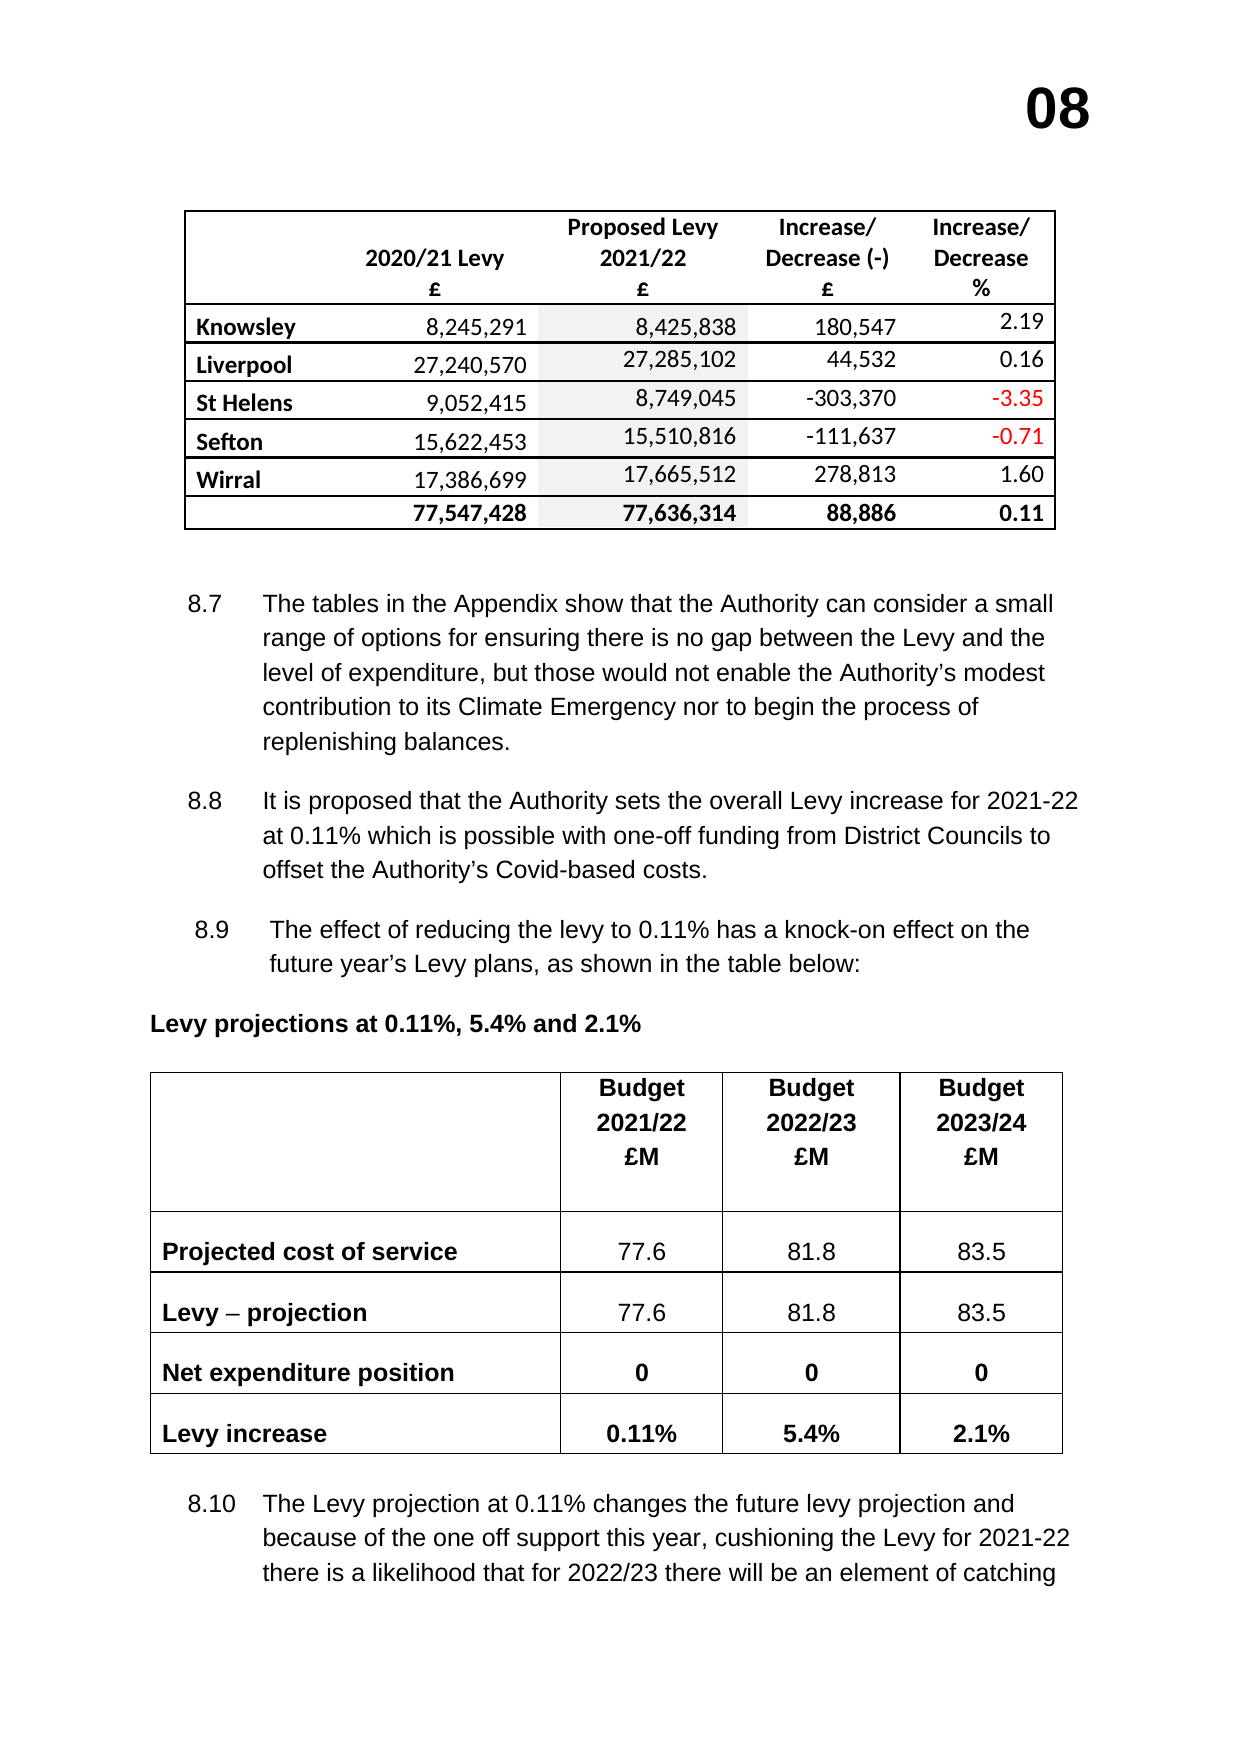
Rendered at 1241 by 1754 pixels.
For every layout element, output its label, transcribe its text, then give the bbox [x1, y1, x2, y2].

table_header Budget 2021/22 £M [561, 1073, 722, 1211]
table_cell Liverpool [186, 344, 331, 380]
table_cell 0.11% [561, 1394, 722, 1453]
table_header [186, 212, 331, 303]
table_cell Sefton [186, 420, 331, 456]
table_cell -0.71 [907, 420, 1054, 456]
table_cell 81.8 [723, 1273, 899, 1332]
table_cell 15,510,816 [538, 420, 748, 456]
table_cell 77.6 [561, 1212, 722, 1271]
table_cell 27,285,102 [538, 344, 748, 380]
table_cell Levy increase [151, 1394, 560, 1453]
table_cell -3.35 [907, 382, 1054, 418]
text The tables in the Appendix show that the Authority can consider a small range of options for ensuring there is no gap between the Levy and the level of expenditure, but those would not enable the Authority’s modest contribution to its Climate Emergency nor to begin the process of replenishing balances. [187, 589, 1090, 756]
table_cell 44,532 [748, 344, 907, 380]
table_cell 81.8 [723, 1212, 899, 1271]
table_cell 1.60 [907, 459, 1054, 495]
table_cell 278,813 [748, 459, 907, 495]
table_cell 77.6 [561, 1273, 722, 1332]
table_cell [186, 497, 331, 527]
table_cell Levy – projection [151, 1273, 560, 1332]
text It is proposed that the Authority sets the overall Levy increase for 2021-22 at 0.11% which is possible with one-off funding from District Councils to offset the Authority’s Covid-based costs. [187, 786, 1090, 884]
table_cell 0 [723, 1333, 899, 1392]
table_cell 0 [901, 1333, 1062, 1392]
table_cell 8,749,045 [538, 382, 748, 418]
table_cell 17,386,699 [331, 459, 538, 495]
table_cell 77,547,428 [331, 497, 538, 527]
table_header Proposed Levy 2021/22 £ [538, 212, 748, 303]
table_cell St Helens [186, 382, 331, 418]
table_cell 9,052,415 [331, 382, 538, 418]
table_cell 17,665,512 [538, 459, 748, 495]
table_cell -111,637 [748, 420, 907, 456]
table_cell 0.11 [907, 497, 1054, 527]
table_cell 27,240,570 [331, 344, 538, 380]
table_cell 77,636,314 [538, 497, 748, 527]
table_cell -303,370 [748, 382, 907, 418]
table_cell 2.19 [907, 305, 1054, 341]
table_cell 2.1% [901, 1394, 1062, 1453]
table_cell 8,425,838 [538, 305, 748, 341]
table_cell 88,886 [748, 497, 907, 527]
text Levy projections at 0.11%, 5.4% and 2.1% [150, 1009, 1090, 1037]
table_header Budget 2023/24 £M [901, 1073, 1062, 1211]
table_cell 0 [561, 1333, 722, 1392]
table_header Increase/ Decrease % [907, 212, 1054, 303]
table_cell 83.5 [901, 1273, 1062, 1332]
table_cell Wirral [186, 459, 331, 495]
table_cell Knowsley [186, 305, 331, 341]
table_header Budget 2022/23 £M [723, 1073, 899, 1211]
table_cell Projected cost of service [151, 1212, 560, 1271]
table_cell 15,622,453 [331, 420, 538, 456]
table_header 2020/21 Levy £ [331, 212, 538, 303]
table_cell 180,547 [748, 305, 907, 341]
table_cell 8,245,291 [331, 305, 538, 341]
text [187, 1488, 1090, 1586]
table_cell 83.5 [901, 1212, 1062, 1271]
table_cell Net expenditure position [151, 1333, 560, 1392]
table_header [151, 1073, 560, 1211]
table_cell 0.16 [907, 344, 1054, 380]
table_cell 5.4% [723, 1394, 899, 1453]
table_header Increase/ Decrease (-) £ [748, 212, 907, 303]
text The effect of reducing the levy to 0.11% has a knock-on effect on the future year’s Levy plans, as shown in the table below: [194, 915, 1090, 978]
